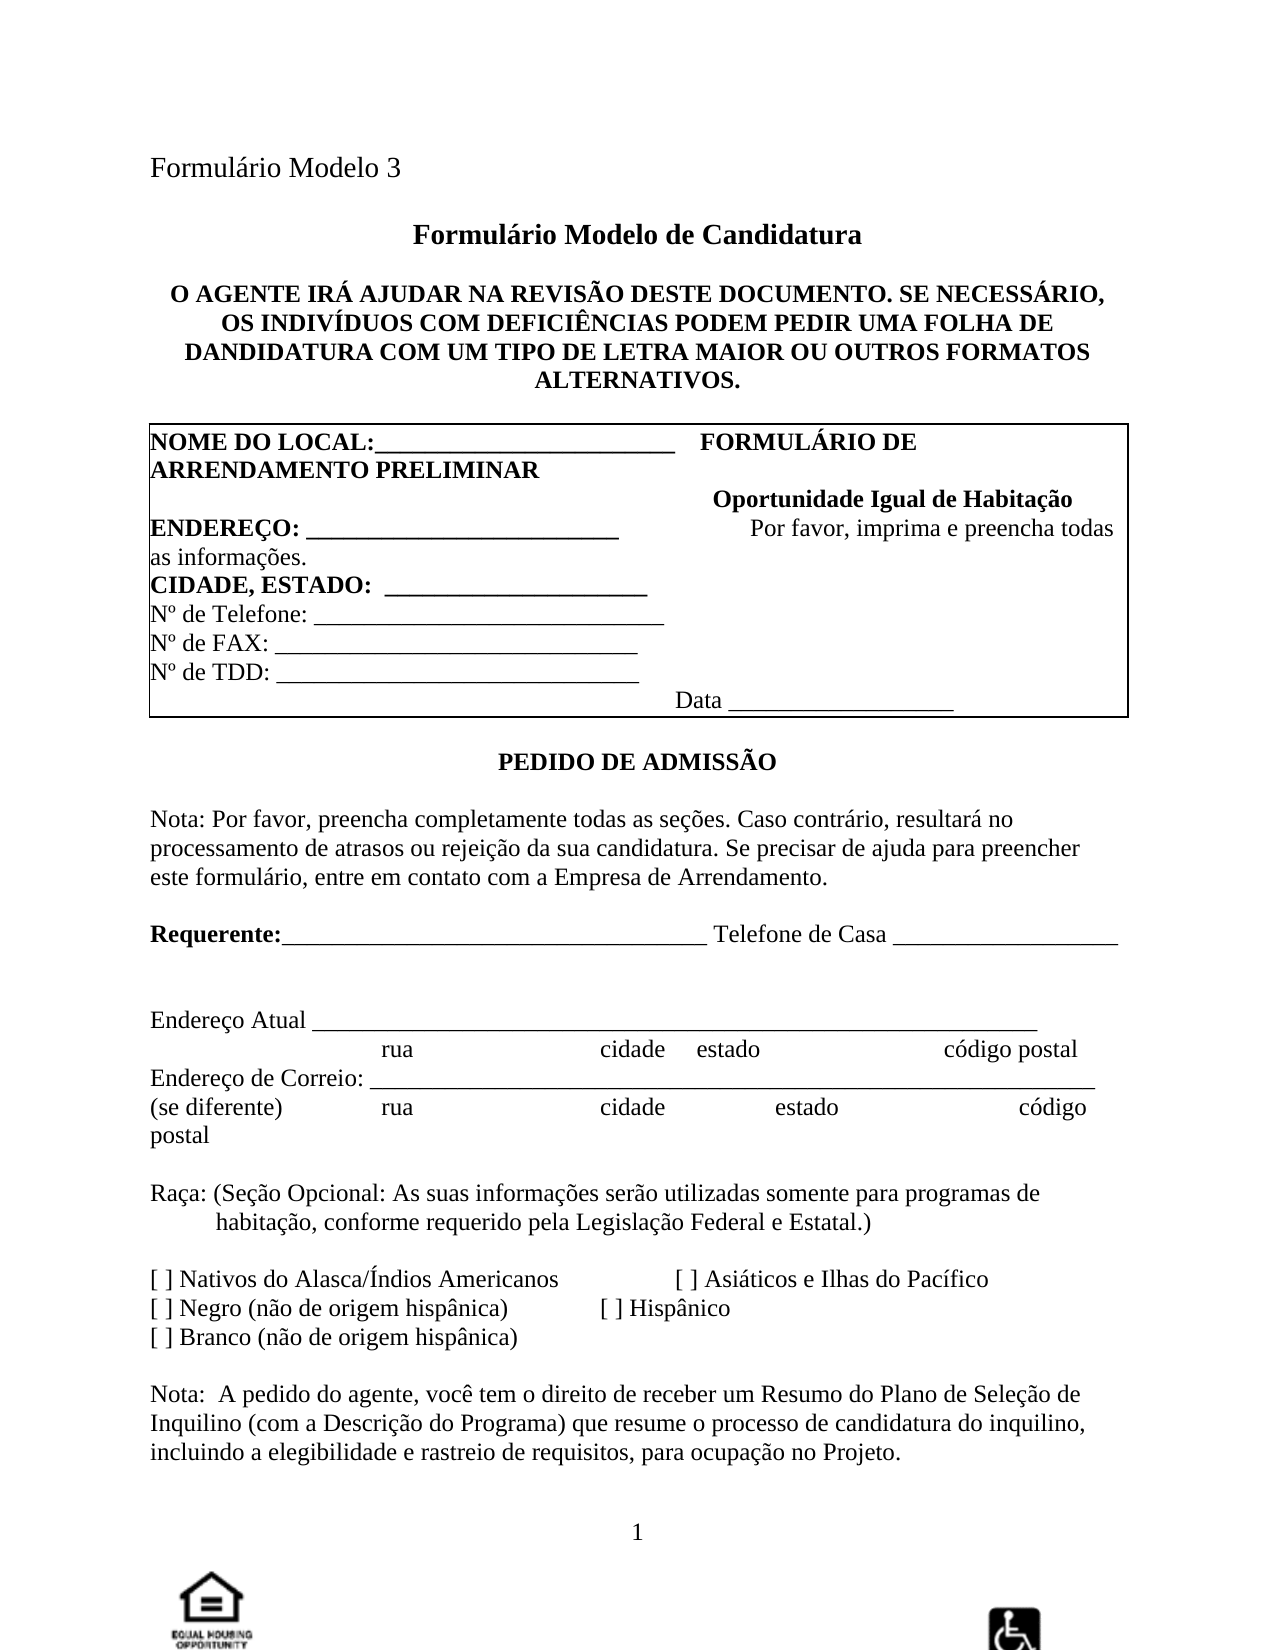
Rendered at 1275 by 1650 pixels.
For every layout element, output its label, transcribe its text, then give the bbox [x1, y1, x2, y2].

text Oportunidade Igual de Habitação [150, 484, 1125, 513]
text Nº de FAX: _____________________________ [150, 628, 1125, 657]
text NOME DO LOCAL:________________________ FORMULÁRIO DE ARRENDAMENTO PRELIMINAR [150, 425, 1127, 484]
text ENDEREÇO: _________________________ Por favor, imprima e preencha todas as informações. [150, 513, 1125, 571]
text CIDADE, ESTADO: _____________________ [150, 571, 1125, 599]
text O AGENTE IRÁ AJUDAR NA REVISÃO DESTE DOCUMENTO. SE NECESSÁRIO, OS INDIVÍDUOS COM DEFICIÊNCIAS PODEM PEDIR UMA FOLHA DE DANDIDATURA COM UM TIPO DE LETRA MAIOR OU OUTROS FORMATOS ALTERNATIVOS. [150, 279, 1125, 394]
text Endereço de Correio: __________________________________________________________ [150, 1063, 1125, 1092]
text [ ] Negro (não de origem hispânica) [ ] Hispânico [150, 1293, 1125, 1322]
text [ ] Branco (não de origem hispânica) [150, 1322, 1125, 1350]
text Raça: (Seção Opcional: As suas informações serão utilizadas somente para programas de habitação, conforme requerido pela Legislação Federal e Estatal.) [150, 1178, 1125, 1235]
text rua cidade estado código postal [150, 1034, 1125, 1063]
text (se diferente) rua cidade estado código postal [150, 1092, 1125, 1149]
subtitle Formulário Modelo de Candidatura [150, 217, 1125, 251]
picture [149, 1554, 269, 1650]
text Data __________________ [150, 682, 1127, 716]
text Requerente:__________________________________ Telefone de Casa __________________ [150, 919, 1125, 948]
text Nota: Por favor, preencha completamente todas as seções. Caso contrário, resultará no processamento de atrasos ou rejeição da sua candidatura. Se precisar de ajuda para preencher este formulário, entre em contato com a Empresa de Arrendamento. [150, 804, 1125, 890]
text Nota: A pedido do agente, você tem o direito de receber um Resumo do Plano de Seleção de Inquilino (com a Descrição do Programa) que resume o processo de candidatura do inquilino, incluindo a elegibilidade e rastreio de requisitos, para ocupação no Projeto. [150, 1379, 1125, 1465]
text [ ] Nativos do Alasca/Índios Americanos [ ] Asiáticos e Ilhas do Pacífico [150, 1264, 1125, 1293]
subtitle Formulário Modelo 3 [150, 150, 1125, 183]
text Nº de TDD: _____________________________ [150, 657, 1125, 682]
text Nº de Telefone: ____________________________ [150, 599, 1125, 628]
text Endereço Atual __________________________________________________________ [150, 1005, 1125, 1034]
text PEDIDO DE ADMISSÃO [150, 747, 1125, 775]
picture [974, 1596, 1047, 1650]
